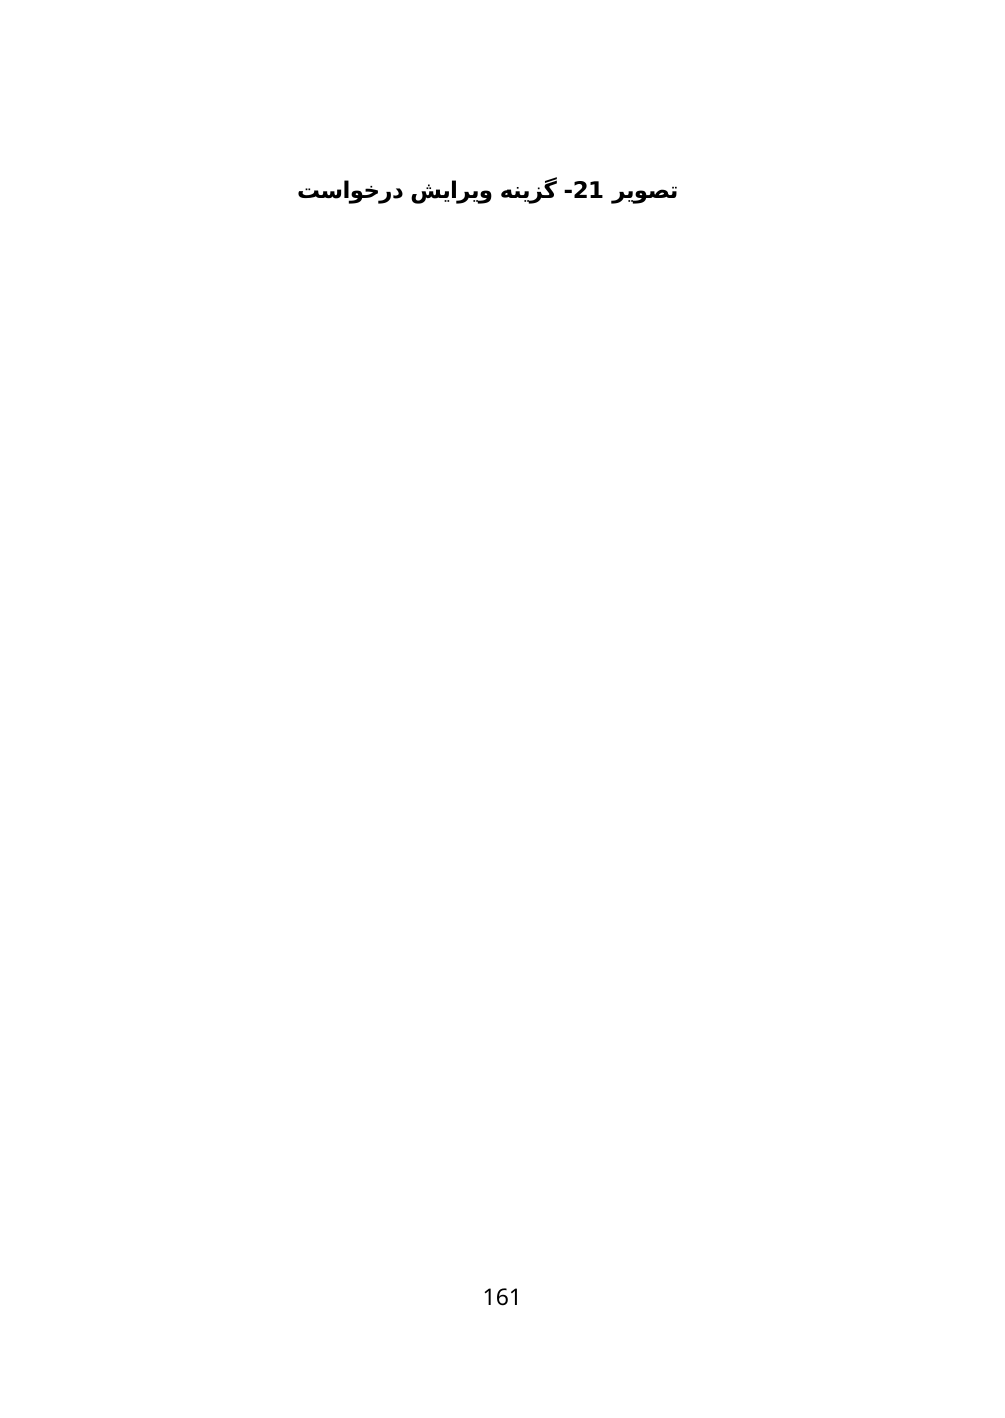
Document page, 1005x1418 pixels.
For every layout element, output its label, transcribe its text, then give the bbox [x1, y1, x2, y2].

text تصویر 21- گزینه ویرایش درخواست [148, 177, 856, 204]
